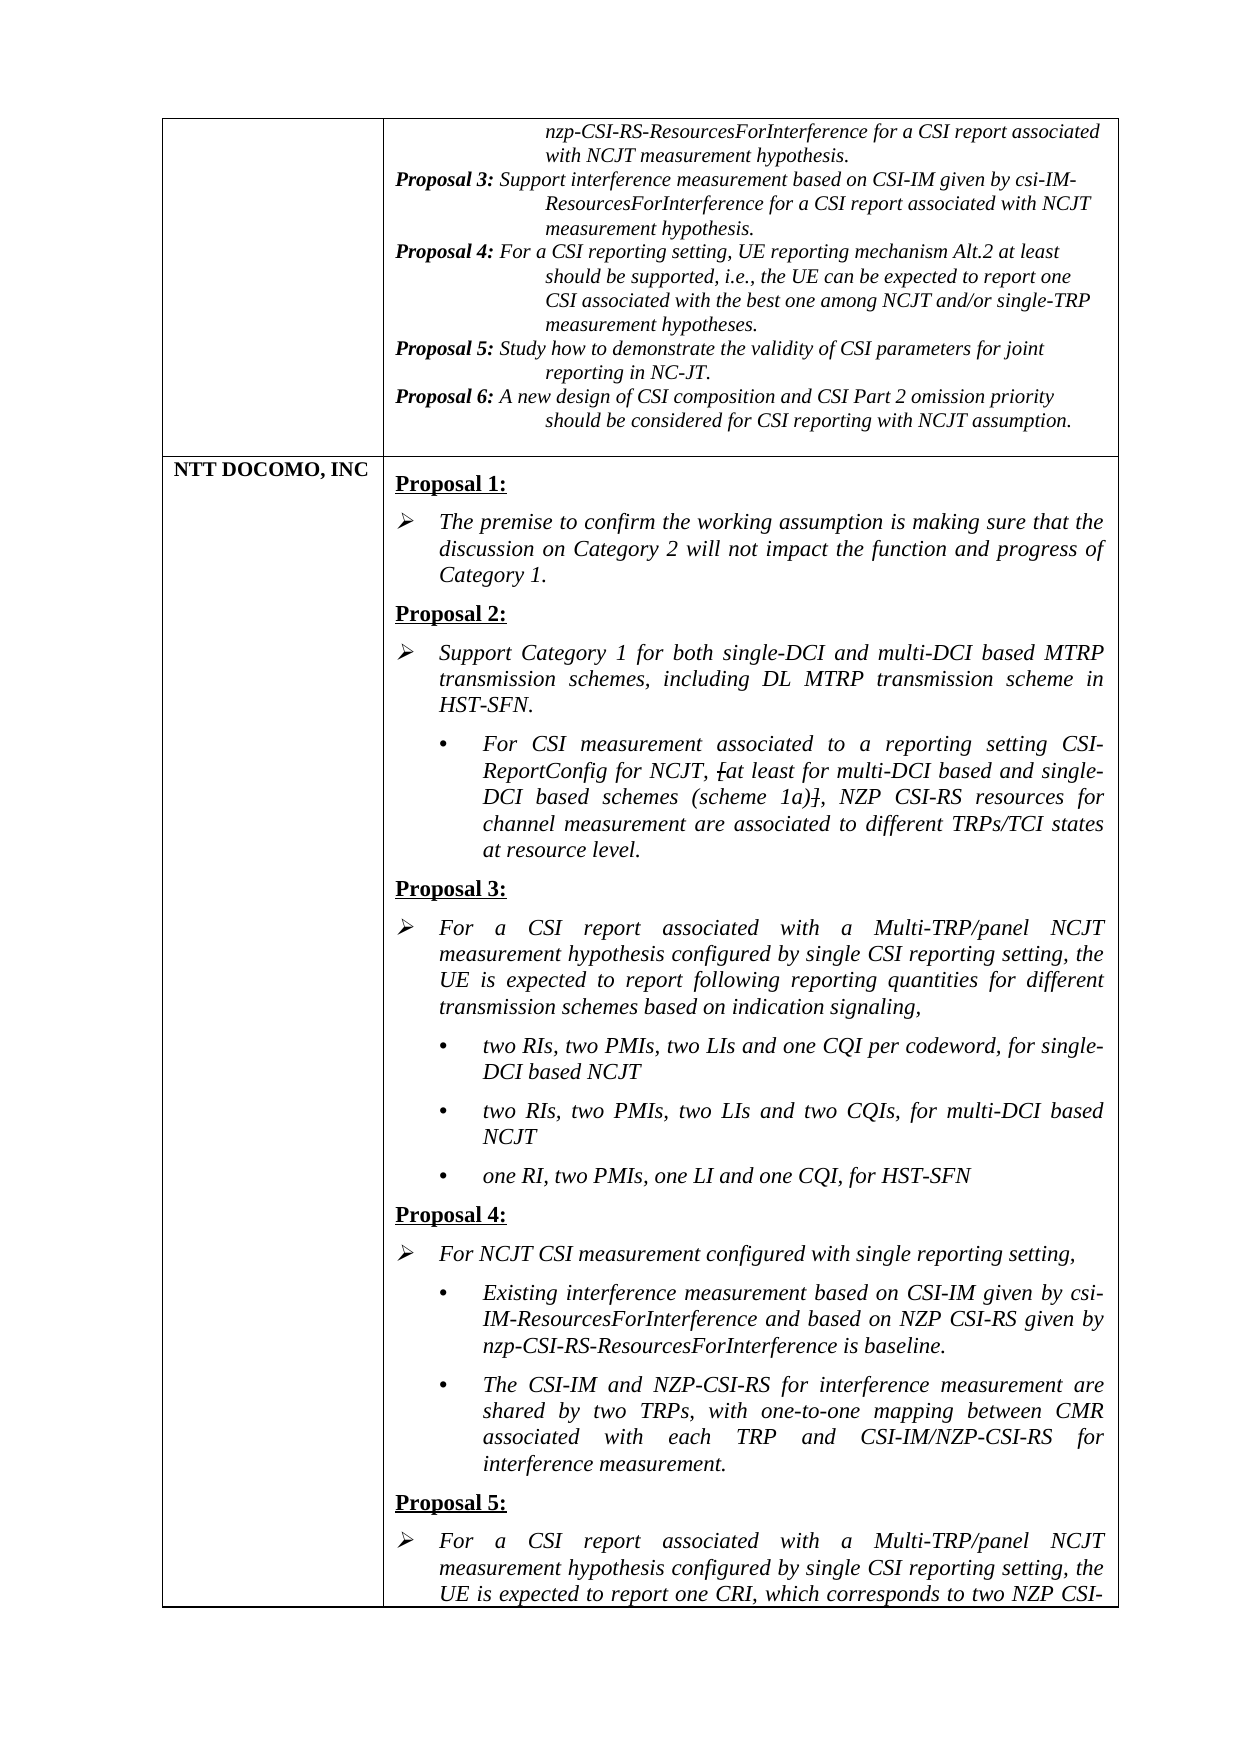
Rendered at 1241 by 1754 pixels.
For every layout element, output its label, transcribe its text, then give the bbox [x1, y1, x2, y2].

table_cell NTT DOCOMO, INC [163, 457, 383, 1606]
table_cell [384, 119, 1118, 456]
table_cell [384, 457, 1118, 1606]
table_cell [163, 119, 383, 456]
